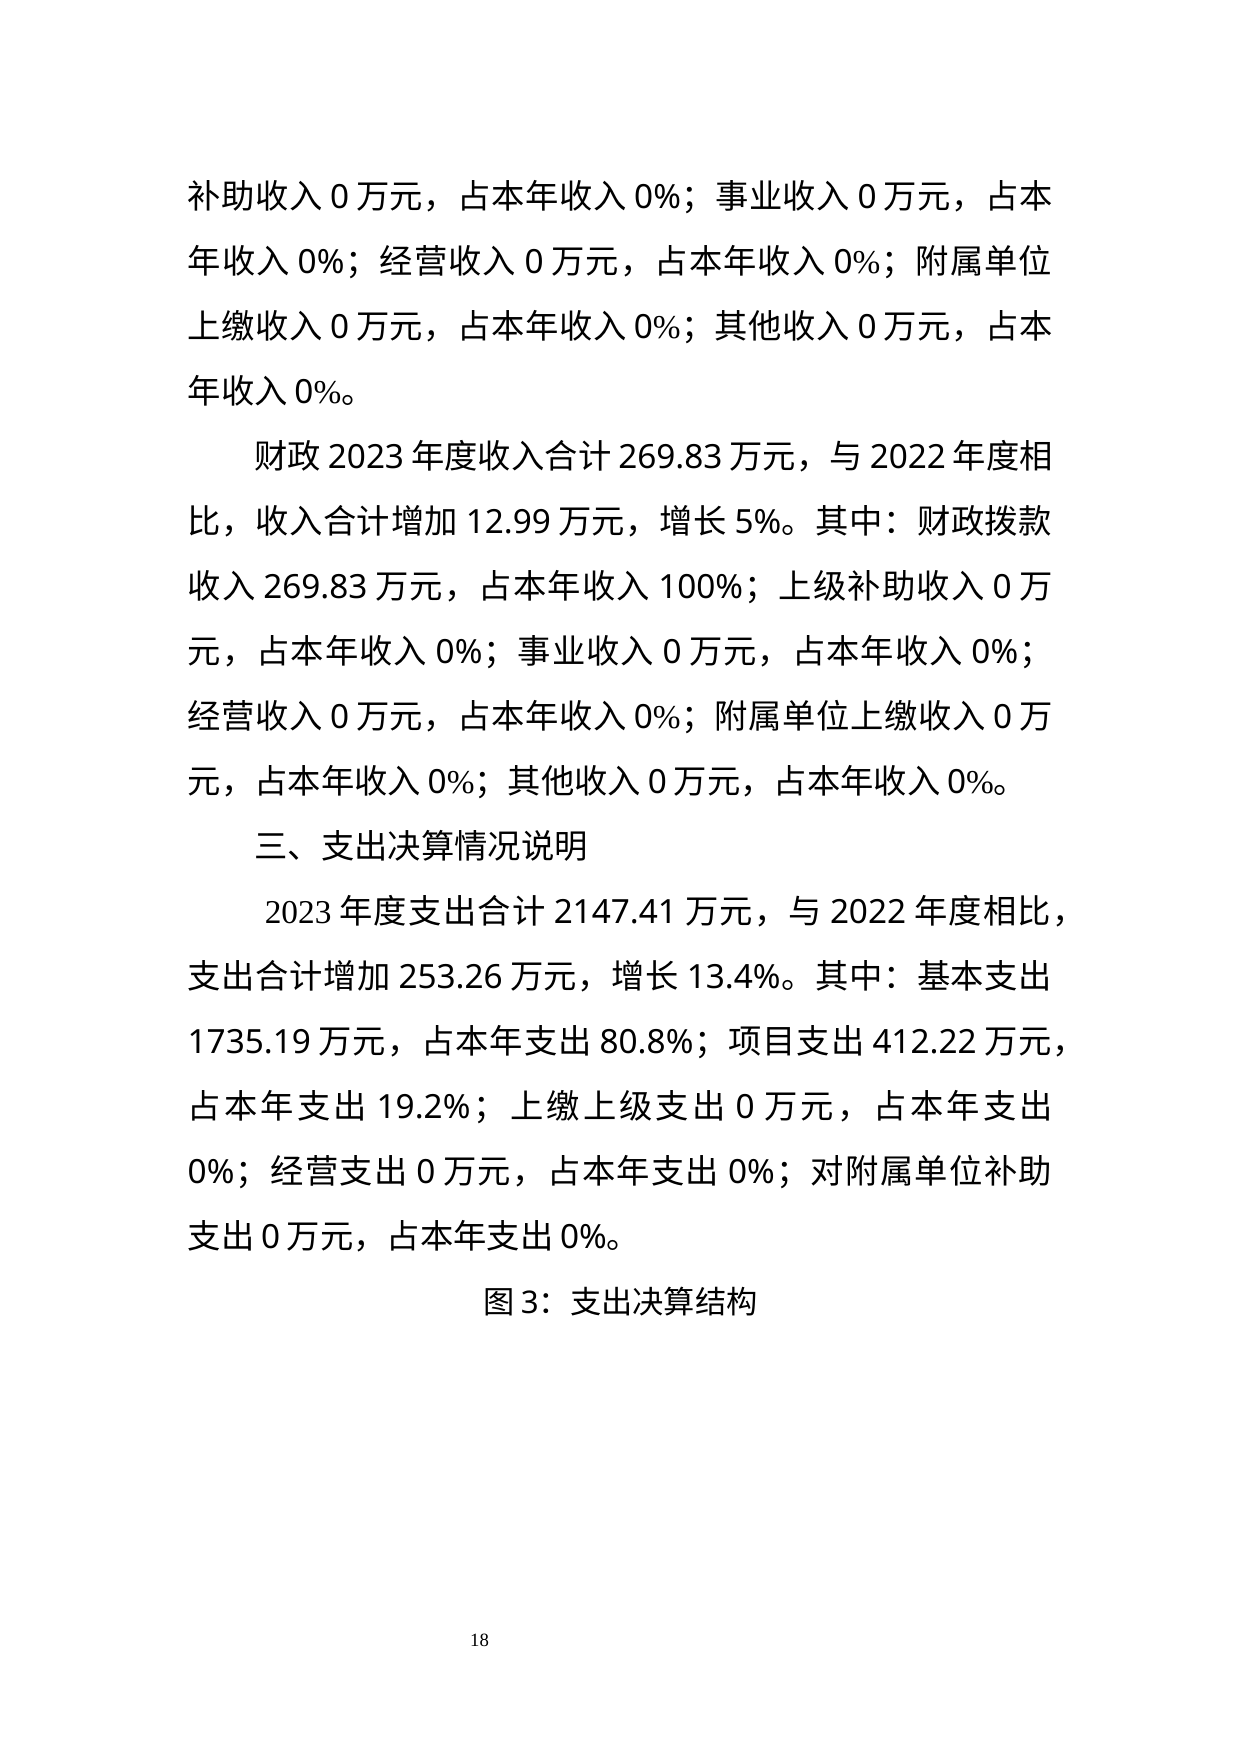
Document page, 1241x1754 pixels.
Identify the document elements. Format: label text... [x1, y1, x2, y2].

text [187, 162, 1053, 422]
text 三、支出决算情况说明 [187, 812, 1053, 877]
text 2023年度支出合计2147.41万元，与2022年度相比，支出合计增加253.26万元，增长13.4%。其中：基本支出1735.19万元，占本年支出80.8%；项目支出412.22万元，占本年支出19.2%；上缴上级支出0万元，占本年支出0%；经营支出0万元，占本年支出0%；对附属单位补助支出0万元，占本年支出0%。 [187, 877, 1053, 1267]
text 财政2023年度收入合计269.83万元，与2022年度相比，收入合计增加12.99万元，增长5%。其中：财政拨款收入269.83万元，占本年收入100%；上级补助收入0万元，占本年收入0%；事业收入0万元，占本年收入0%；经营收入0万元，占本年收入0%；附属单位上缴收入0万元，占本年收入0%；其他收入0万元，占本年收入0%。 [187, 422, 1053, 812]
text 图3：支出决算结构 [187, 1267, 1053, 1332]
